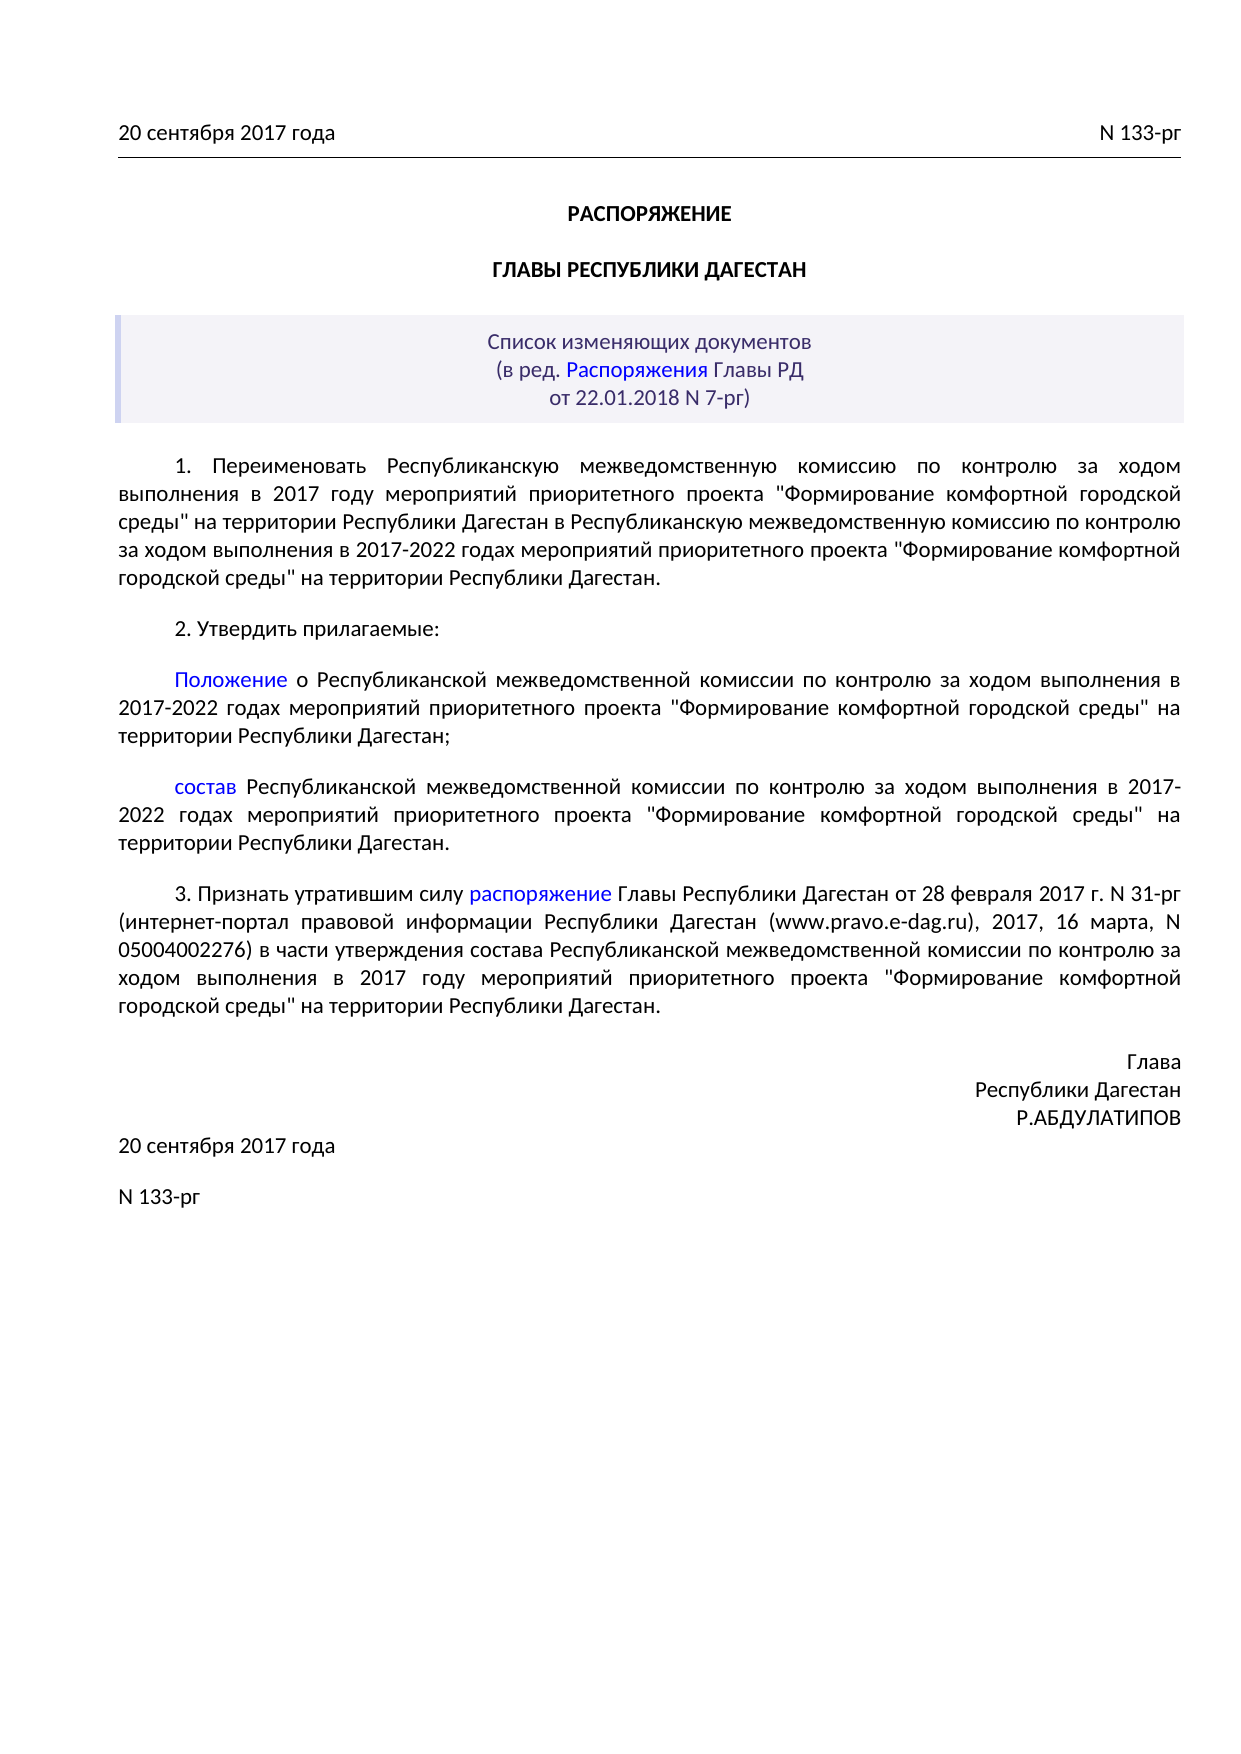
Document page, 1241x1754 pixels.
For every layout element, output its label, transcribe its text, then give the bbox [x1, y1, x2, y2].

text N 133-рг [118, 1182, 1181, 1210]
text Республики Дагестан [118, 1075, 1181, 1103]
text Положение о Республиканской межведомственной комиссии по контролю за ходом выполнения в 2017-2022 годах мероприятий приоритетного проекта "Формирование комфортной городской среды" на территории Республики Дагестан; [118, 665, 1181, 749]
text 20 сентября 2017 года [118, 1131, 1181, 1159]
text 3. Признать утратившим силу распоряжение Главы Республики Дагестан от 28 февраля 2017 г. N 31-рг (интернет-портал правовой информации Республики Дагестан (www.pravo.e-dag.ru), 2017, 16 марта, N 05004002276) в части утверждения состава Республиканской межведомственной комиссии по контролю за ходом выполнения в 2017 году мероприятий приоритетного проекта "Формирование комфортной городской среды" на территории Республики Дагестан. [118, 879, 1181, 1019]
table_header N 133-рг [650, 118, 1181, 146]
text состав Республиканской межведомственной комиссии по контролю за ходом выполнения в 2017-2022 годах мероприятий приоритетного проекта "Формирование комфортной городской среды" на территории Республики Дагестан. [118, 772, 1181, 856]
text Глава [118, 1047, 1181, 1075]
table_header Список изменяющих документов (в ред. Распоряжения Главы РД от 22.01.2018 N 7-рг) [121, 315, 1178, 423]
title РАСПОРЯЖЕНИЕ [118, 199, 1181, 227]
text Р.АБДУЛАТИПОВ [118, 1103, 1181, 1131]
title ГЛАВЫ РЕСПУБЛИКИ ДАГЕСТАН [118, 255, 1181, 283]
text 1. Переименовать Республиканскую межведомственную комиссию по контролю за ходом выполнения в 2017 году мероприятий приоритетного проекта "Формирование комфортной городской среды" на территории Республики Дагестан в Республиканскую межведомственную комиссию по контролю за ходом выполнения в 2017-2022 годах мероприятий приоритетного проекта "Формирование комфортной городской среды" на территории Республики Дагестан. [118, 451, 1181, 591]
text 2. Утвердить прилагаемые: [118, 614, 1181, 642]
table_header 20 сентября 2017 года [118, 118, 649, 146]
